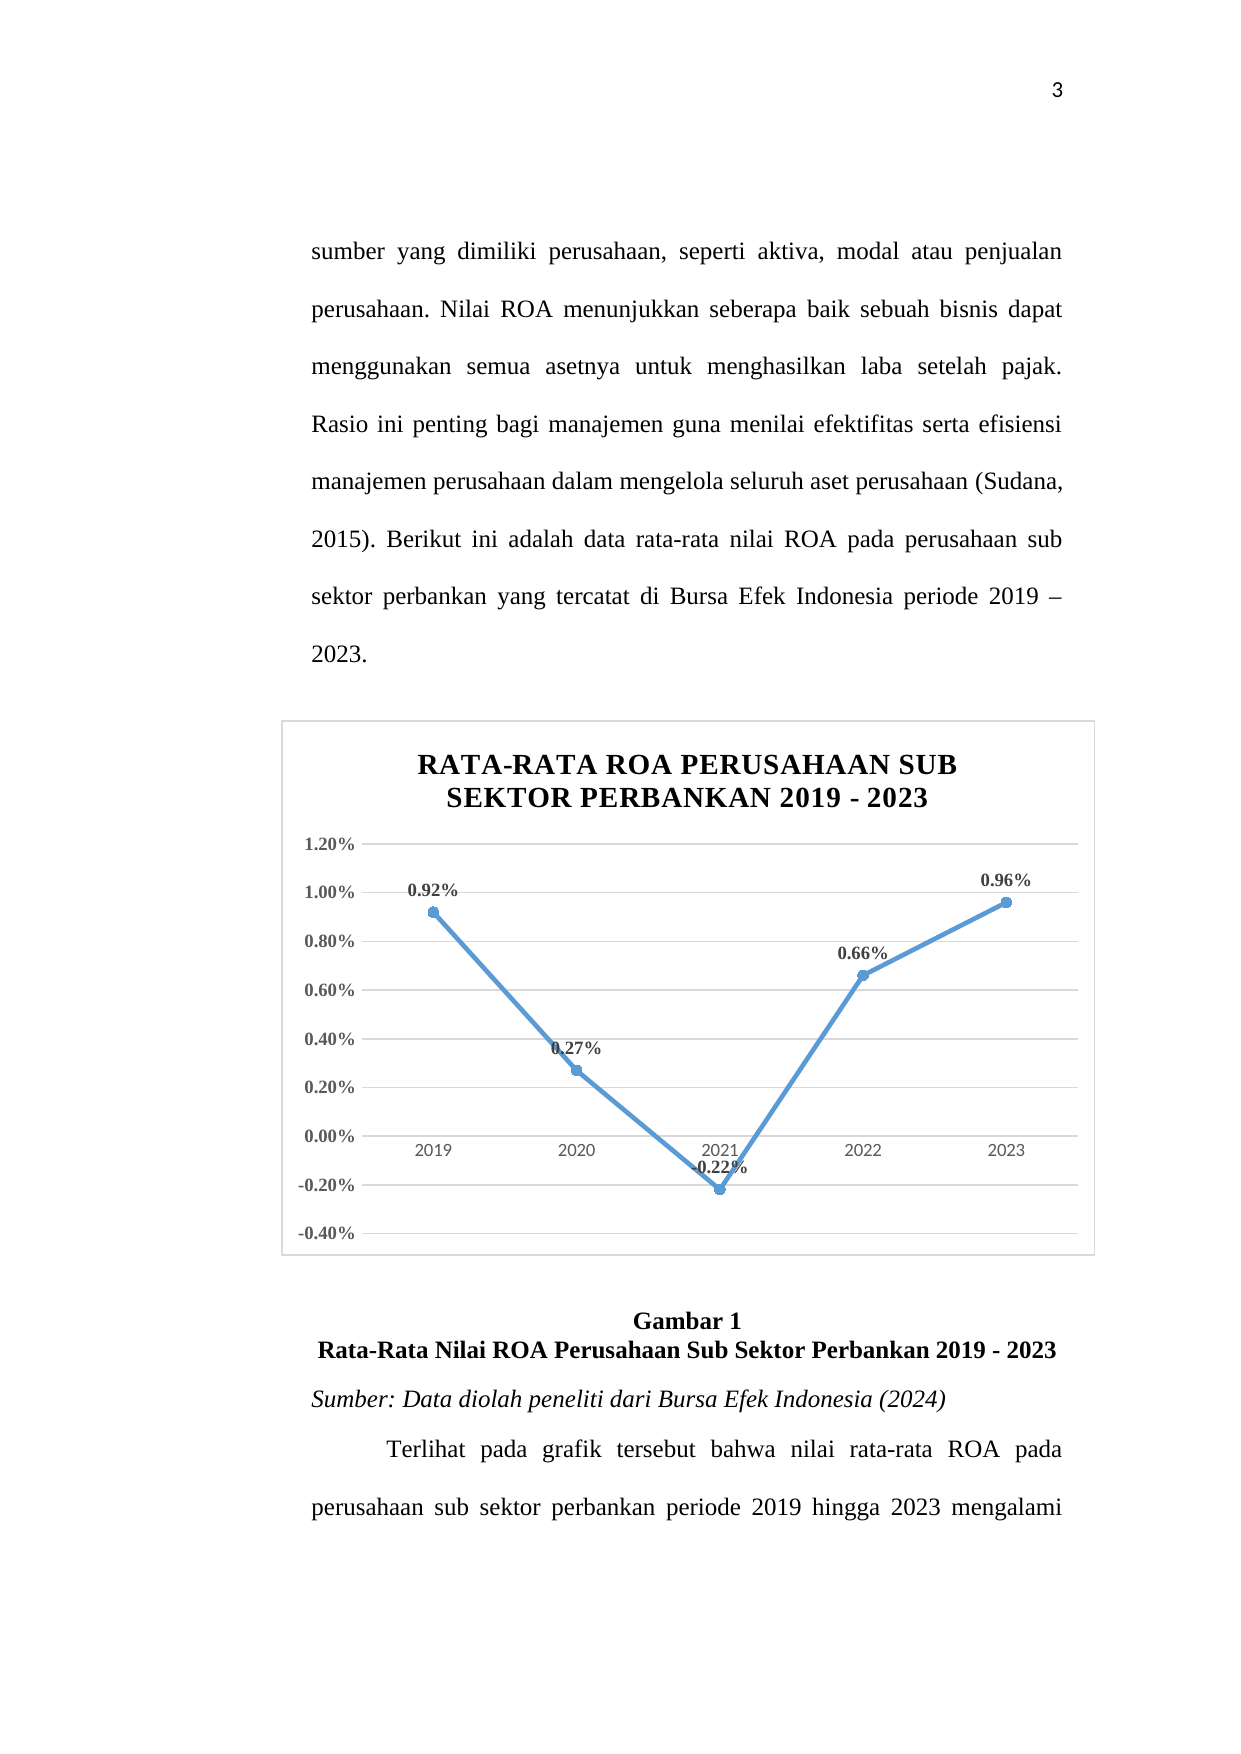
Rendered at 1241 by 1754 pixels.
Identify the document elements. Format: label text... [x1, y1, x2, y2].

text Sumber: Data diolah peneliti dari Bursa Efek Indonesia (2024) [311, 1384, 1063, 1413]
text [311, 1434, 1063, 1520]
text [311, 236, 1063, 667]
text Gambar 1 Rata-Rata Nilai ROA Perusahaan Sub Sektor Perbankan 2019 - 2023 [311, 1306, 1063, 1364]
